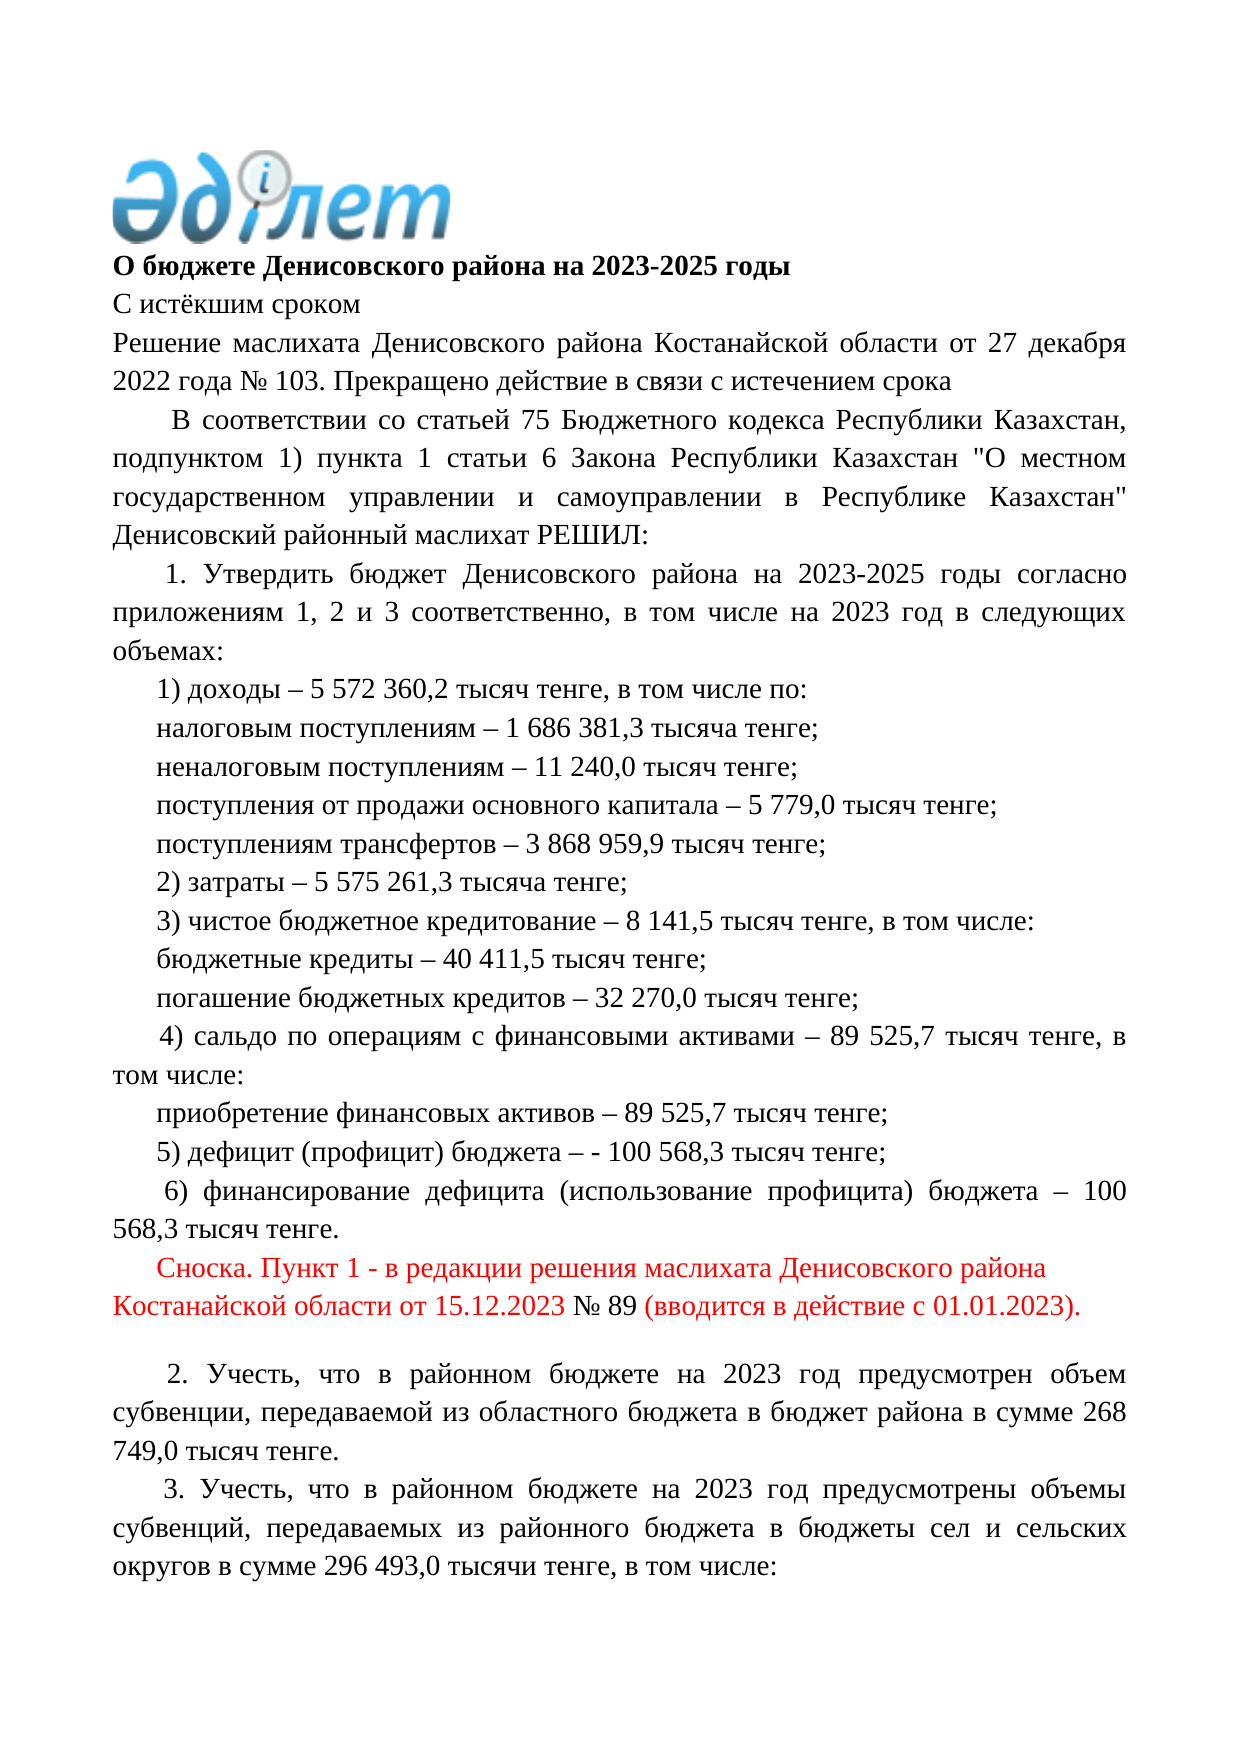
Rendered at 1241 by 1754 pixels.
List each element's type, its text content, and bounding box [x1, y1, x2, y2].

text 2. Учесть, что в районном бюджете на 2023 год предусмотрен объем субвенции, передаваемой из областного бюджета в бюджет района в сумме 268 749,0 тысяч тенге. [112, 1356, 1128, 1466]
text неналоговым поступлениям – 11 240,0 тысяч тенге; [112, 749, 1128, 782]
text 1. Утвердить бюджет Денисовского района на 2023-2025 годы согласно приложениям 1, 2 и 3 соответственно, в том числе на 2023 год в следующих объемах: [112, 556, 1128, 667]
text 3) чистое бюджетное кредитование – 8 141,5 тысяч тенге, в том числе: [112, 903, 1128, 936]
text поступления от продажи основного капитала – 5 779,0 тысяч тенге; [112, 787, 1128, 821]
text 6) финансирование дефицита (использование профицита) бюджета – 100 568,3 тысяч тенге. [112, 1173, 1128, 1245]
text Сноска. Пункт 1 - в редакции решения маслихата Денисовского района Костанайской области от 15.12.2023 № 89 (вводится в действие с 01.01.2023). [112, 1250, 1128, 1352]
text налоговым поступлениям – 1 686 381,3 тысяча тенге; [112, 710, 1128, 744]
text поступлениям трансфертов – 3 868 959,9 тысяч тенге; [112, 826, 1128, 859]
text В соответствии со статьей 75 Бюджетного кодекса Республики Казахстан, подпунктом 1) пункта 1 статьи 6 Закона Республики Казахстан "О местном государственном управлении и самоуправлении в Республике Казахстан" Денисовский районный маслихат РЕШИЛ: [112, 402, 1128, 551]
text 3. Учесть, что в районном бюджете на 2023 год предусмотрены объемы субвенций, передаваемых из районного бюджета в бюджеты сел и сельских округов в сумме 296 493,0 тысячи тенге, в том числе: [112, 1471, 1128, 1582]
text 5) дефицит (профицит) бюджета – - 100 568,3 тысяч тенге; [112, 1134, 1128, 1168]
picture [112, 150, 451, 244]
text приобретение финансовых активов – 89 525,7 тысяч тенге; [112, 1096, 1128, 1129]
text 1) доходы – 5 572 360,2 тысяч тенге, в том числе по: [112, 672, 1128, 705]
text 2) затраты – 5 575 261,3 тысяча тенге; [112, 864, 1128, 898]
text погашение бюджетных кредитов – 32 270,0 тысяч тенге; [112, 980, 1128, 1013]
text С истёкшим сроком [112, 286, 1128, 320]
text Решение маслихата Денисовского района Костанайской области от 27 декабря 2022 года № 103. Прекращено действие в связи с истечением срока [112, 325, 1128, 397]
text бюджетные кредиты – 40 411,5 тысяч тенге; [112, 941, 1128, 975]
text О бюджете Денисовского района на 2023-2025 годы [112, 248, 1128, 281]
text 4) сальдо по операциям с финансовыми активами – 89 525,7 тысяч тенге, в том числе: [112, 1018, 1128, 1091]
